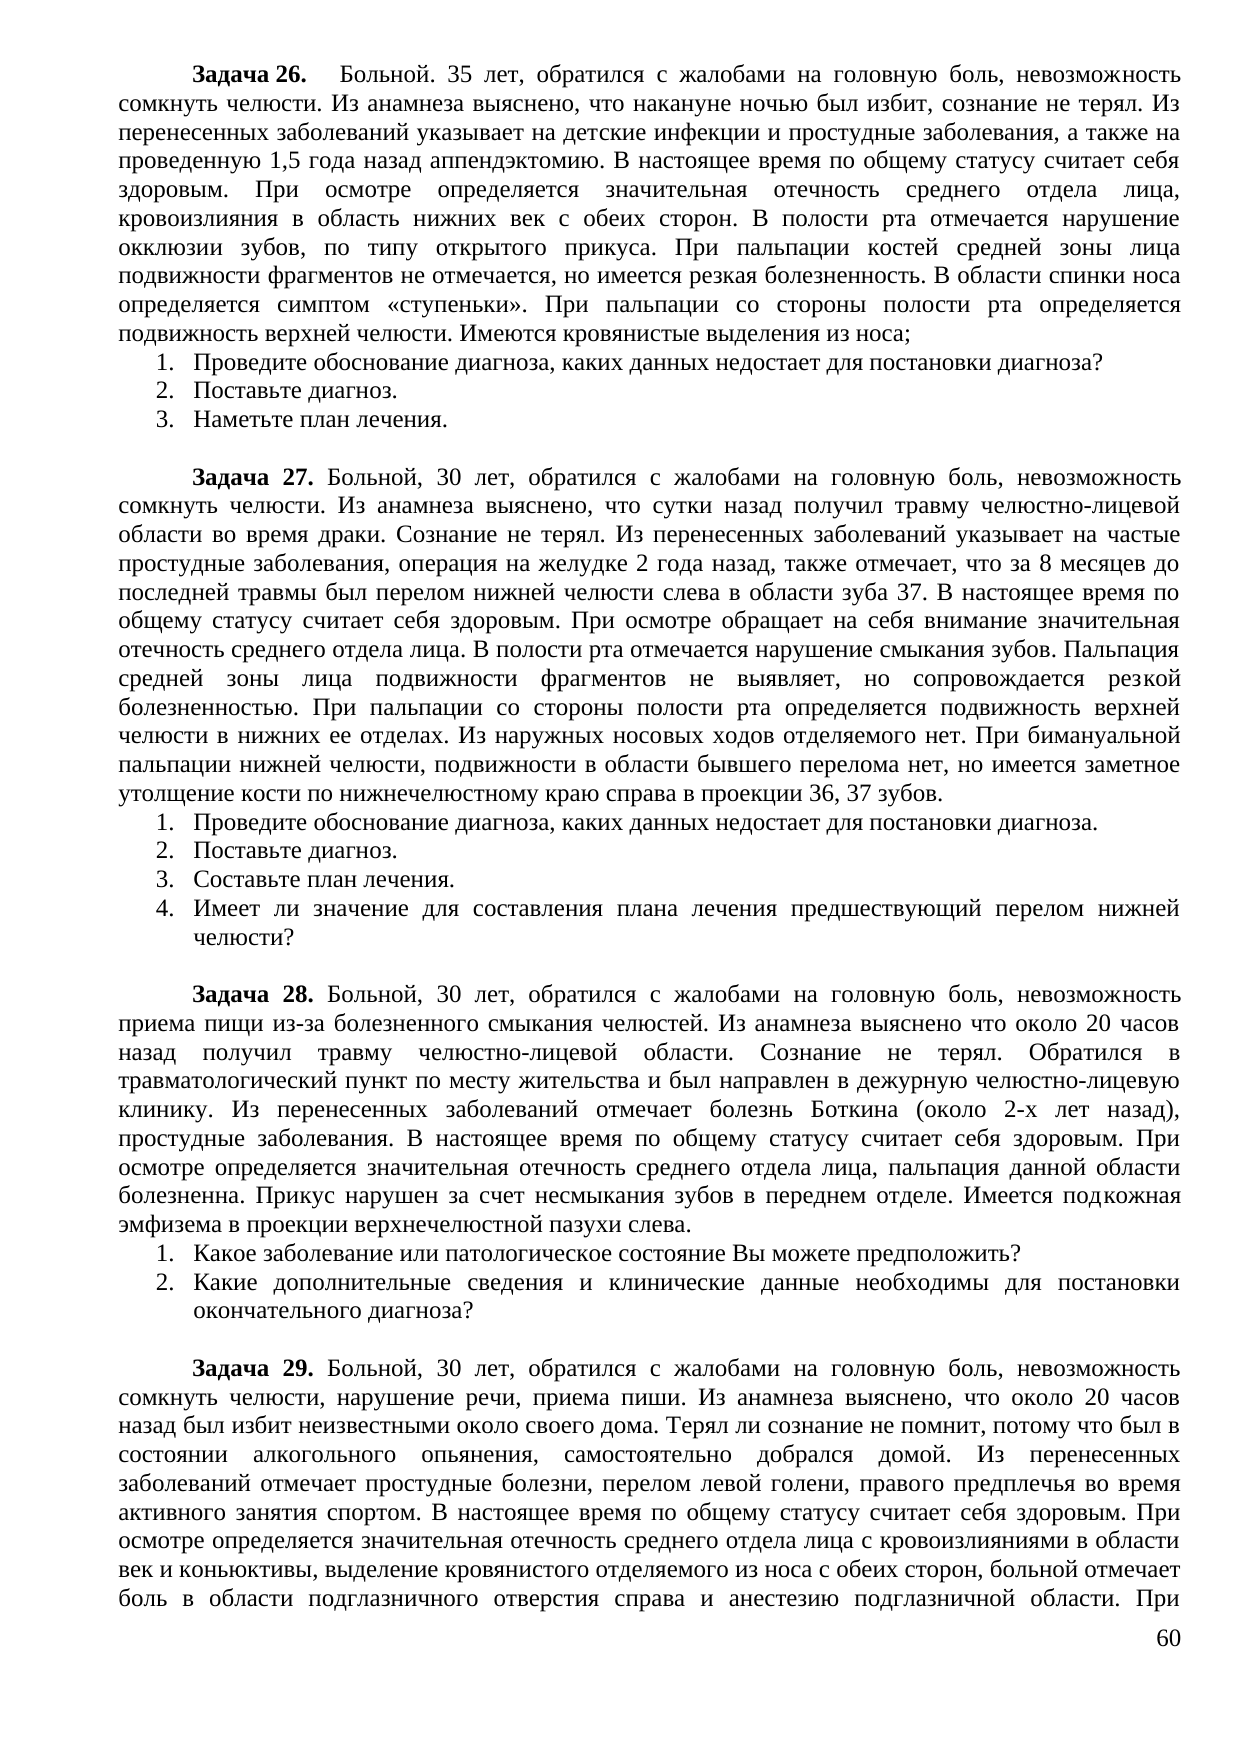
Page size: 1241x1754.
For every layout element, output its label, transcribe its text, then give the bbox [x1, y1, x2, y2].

list Составьте план лечения. [156, 864, 1181, 893]
list Наметьте план лечения. [156, 404, 1181, 433]
text Задача 26. Больной. 35 лет, обратился с жалобами на головную боль, невозможность сомкнуть челюсти. Из анамнеза выяснено, что накануне ночью был избит, сознание не терял. Из перенесенных заболеваний указывает на детские инфекции и простудные заболевания, а также на проведенную 1,5 года назад аппендэктомию. В настоящее время по общему статусу считает себя здоровым. При осмотре определяется значительная отечность среднего отдела лица, кровоизлияния в область нижних век с обеих сторон. В полости рта отмечается нарушение окклюзии зубов, по типу открытого прикуса. При пальпации костей средней зоны лица подвижности фрагментов не отмечается, но имеется резкая болезненность. В области спинки носа определяется симптом «ступеньки». При пальпации со стороны полости рта определяется подвижность верхней челюсти. Имеются кровянистые выделения из носа; [118, 59, 1181, 347]
list Поставьте диагноз. [156, 835, 1181, 864]
list Проведите обоснование диагноза, каких данных недостает для постановки диагноза. [156, 807, 1181, 835]
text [118, 1353, 1181, 1612]
text Задача 28. Больной, 30 лет, обратился с жалобами на головную боль, невозможность приема пищи из-за болезненного смыкания челюстей. Из анамнеза выяснено что около 20 часов назад получил травму челюстно-лицевой области. Сознание не терял. Обратился в травматологический пункт по месту жительства и был направлен в дежурную челюстно-лицевую клинику. Из перенесенных заболеваний отмечает болезнь Боткина (около 2-х лет назад), простудные заболевания. В настоящее время по общему статусу считает себя здоровым. При осмотре определяется значительная отечность среднего отдела лица, пальпация данной области болезненна. Прикус нарушен за счет несмыкания зубов в переднем отделе. Имеется подкожная эмфизема в проекции верхнечелюстной пазухи слева. [118, 979, 1181, 1238]
text Задача 27. Больной, 30 лет, обратился с жалобами на головную боль, невозможность сомкнуть челюсти. Из анамнеза выяснено, что сутки назад получил травму челюстно-лицевой области во время драки. Сознание не терял. Из перенесенных заболеваний указывает на частые простудные заболевания, операция на желудке 2 года назад, также отмечает, что за 8 месяцев до последней травмы был перелом нижней челюсти слева в области зуба 37. В настоящее время по общему статусу считает себя здоровым. При осмотре обращает на себя внимание значительная отечность среднего отдела лица. В полости рта отмечается нарушение смыкания зубов. Пальпация средней зоны лица подвижности фрагментов не выявляет, но сопровождается резкой болезненностью. При пальпации со стороны полости рта определяется подвижность верхней челюсти в нижних ее отделах. Из наружных носовых ходов отделяемого нет. При бимануальной пальпации нижней челюсти, подвижности в области бывшего перелома нет, но имеется заметное утолщение кости по нижнечелюстному краю справа в проекции 36, 37 зубов. [118, 462, 1181, 807]
list Поставьте диагноз. [156, 375, 1181, 404]
list Проведите обоснование диагноза, каких данных недостает для постановки диагноза? [156, 347, 1181, 375]
list Какое заболевание или патологическое состояние Вы можете предположить? [156, 1238, 1181, 1267]
list Какие дополнительные сведения и клинические данные необходимы для постановки окончательного диагноза? [156, 1267, 1181, 1324]
list Имеет ли значение для составления плана лечения предшествующий перелом нижней челюсти? [156, 893, 1181, 950]
